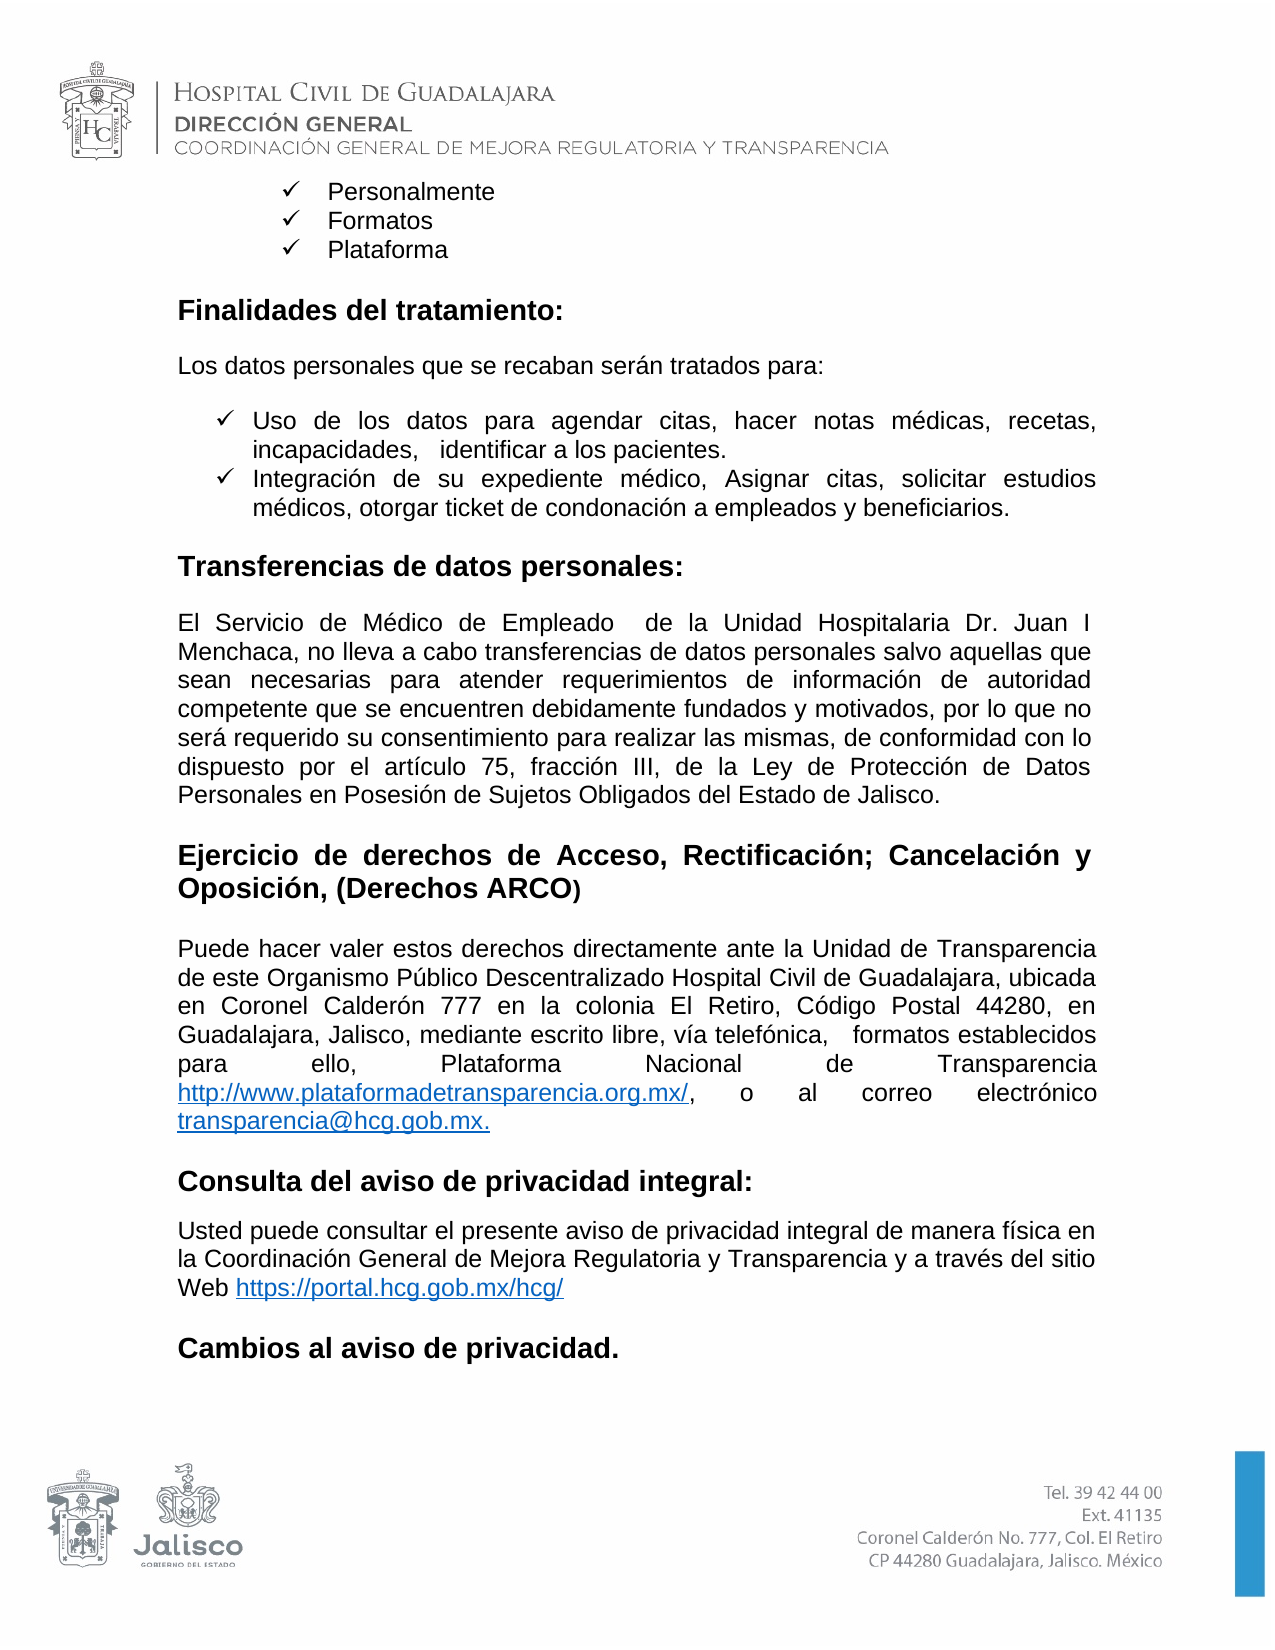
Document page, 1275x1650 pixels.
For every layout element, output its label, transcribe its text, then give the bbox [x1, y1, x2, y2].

text Ejercicio de derechos de Acceso, Rectificación; Cancelación y Oposición, (Derechos ARCO) [177, 838, 1093, 905]
picture [0, 3, 1272, 1646]
list Uso de los datos para agendar citas, hacer notas médicas, recetas, incapacidades, identificar a los pacientes. [215, 406, 1098, 464]
list Integración de su expediente médico, Asignar citas, solicitar estudios médicos, otorgar ticket de condonación a empleados y beneficiarios. [215, 464, 1098, 521]
text Usted puede consultar el presente aviso de privacidad integral de manera física en la Coordinación General de Mejora Regulatoria y Transparencia y a través del sitio Web https://portal.hcg.gob.mx/hcg/ [177, 1216, 1098, 1302]
text Los datos personales que se recaban serán tratados para: [177, 351, 1093, 380]
list Formatos [281, 206, 1093, 235]
text Finalidades del tratamiento: [177, 293, 1093, 326]
list Personalmente [281, 177, 1093, 206]
text Cambios al aviso de privacidad. [177, 1331, 1093, 1364]
text Transferencias de datos personales: [177, 549, 1093, 583]
text Puede hacer valer estos derechos directamente ante la Unidad de Transparencia de este Organismo Público Descentralizado Hospital Civil de Guadalajara, ubicada en Coronel Calderón 777 en la colonia El Retiro, Código Postal 44280, en Guadalajara, Jalisco, mediante escrito libre, vía telefónica, formatos establecidos para ello, Plataforma Nacional de Transparencia http://www.plataformadetransparencia.org.mx/, o al correo electrónico transparencia@hcg.gob.mx. [177, 934, 1098, 1135]
text Consulta del aviso de privacidad integral: [177, 1164, 1098, 1197]
list Plataforma [281, 235, 1093, 264]
text El Servicio de Médico de Empleado de la Unidad Hospitalaria Dr. Juan I Menchaca, no lleva a cabo transferencias de datos personales salvo aquellas que sean necesarias para atender requerimientos de información de autoridad competente que se encuentren debidamente fundados y motivados, por lo que no será requerido su consentimiento para realizar las mismas, de conformidad con lo dispuesto por el artículo 75, fracción III, de la Ley de Protección de Datos Personales en Posesión de Sujetos Obligados del Estado de Jalisco. [177, 608, 1093, 809]
